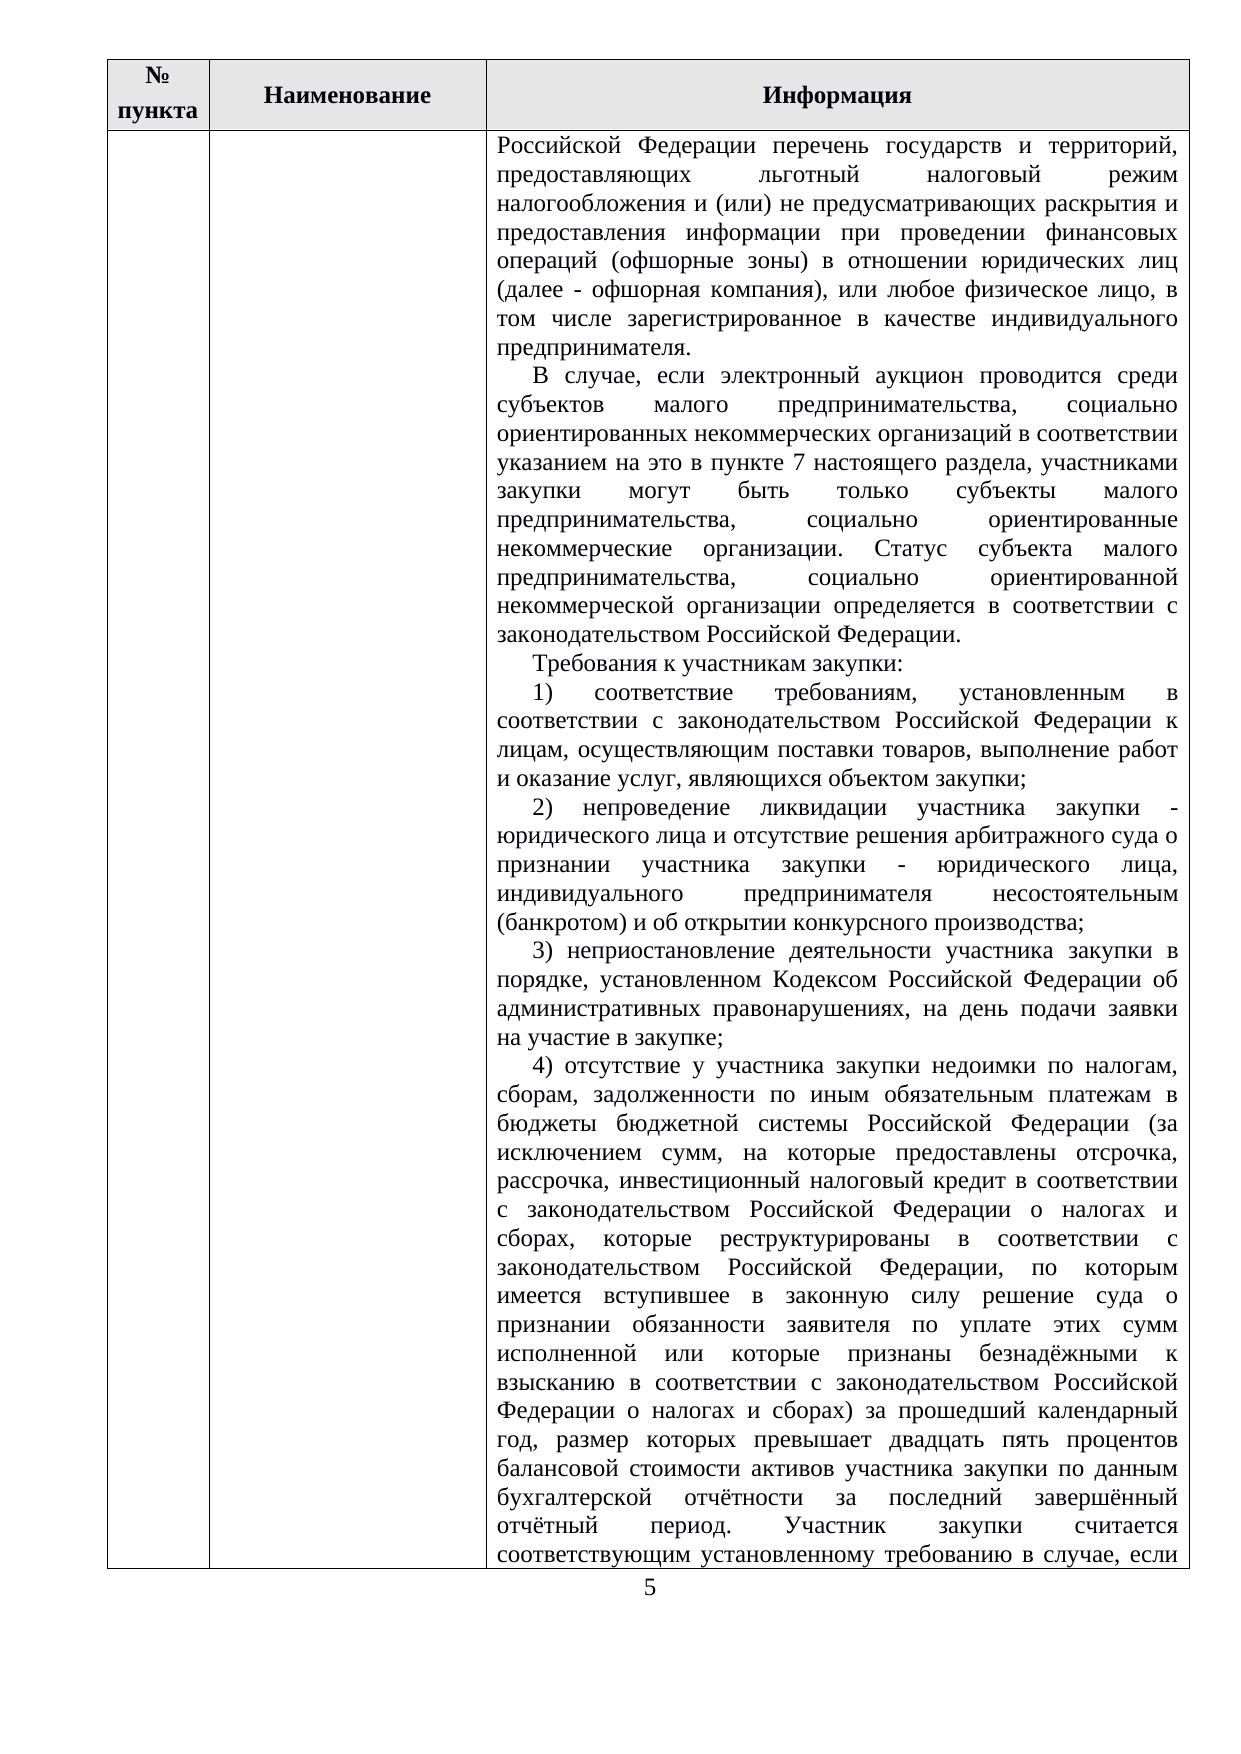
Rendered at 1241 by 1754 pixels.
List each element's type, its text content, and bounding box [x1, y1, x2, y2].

table_header № пункта [108, 60, 209, 129]
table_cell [487, 131, 1189, 1568]
table_cell [108, 131, 209, 1568]
table_header Информация [487, 60, 1189, 129]
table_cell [210, 131, 486, 1568]
table_header Наименование [210, 60, 486, 129]
